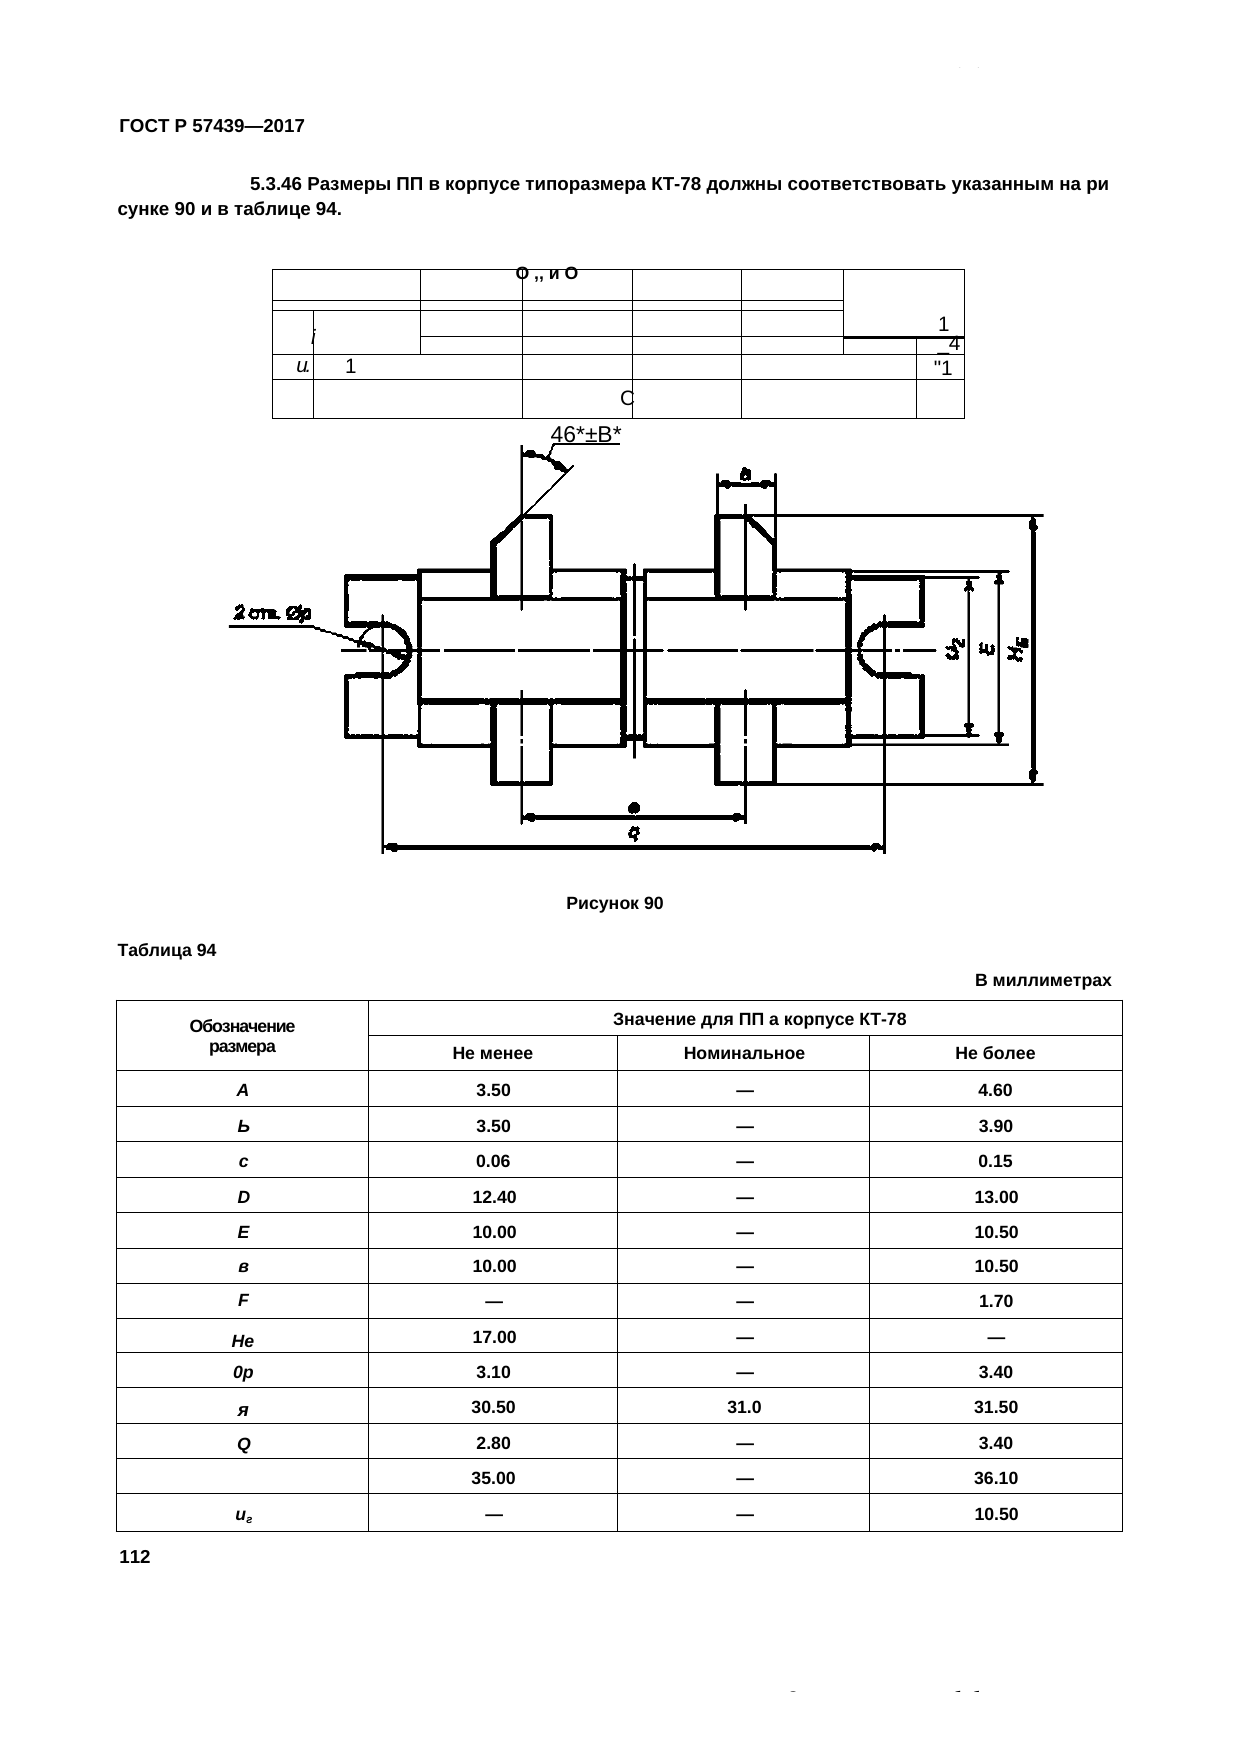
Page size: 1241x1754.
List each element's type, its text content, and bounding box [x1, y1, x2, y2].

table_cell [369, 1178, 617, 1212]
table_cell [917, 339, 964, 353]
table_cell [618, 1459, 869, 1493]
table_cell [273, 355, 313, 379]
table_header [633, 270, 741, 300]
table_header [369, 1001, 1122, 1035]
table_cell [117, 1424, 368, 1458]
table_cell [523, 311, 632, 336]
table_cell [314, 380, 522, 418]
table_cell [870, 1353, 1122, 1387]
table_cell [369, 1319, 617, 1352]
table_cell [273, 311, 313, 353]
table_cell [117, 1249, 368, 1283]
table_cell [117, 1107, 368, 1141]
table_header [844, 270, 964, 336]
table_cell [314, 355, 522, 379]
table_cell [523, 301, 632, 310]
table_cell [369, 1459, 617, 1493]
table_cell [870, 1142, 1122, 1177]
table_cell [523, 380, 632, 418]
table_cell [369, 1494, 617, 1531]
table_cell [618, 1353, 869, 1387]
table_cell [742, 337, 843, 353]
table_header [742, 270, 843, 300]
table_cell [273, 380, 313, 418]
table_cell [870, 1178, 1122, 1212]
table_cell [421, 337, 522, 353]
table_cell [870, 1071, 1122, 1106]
text 112 [119, 1546, 1136, 1567]
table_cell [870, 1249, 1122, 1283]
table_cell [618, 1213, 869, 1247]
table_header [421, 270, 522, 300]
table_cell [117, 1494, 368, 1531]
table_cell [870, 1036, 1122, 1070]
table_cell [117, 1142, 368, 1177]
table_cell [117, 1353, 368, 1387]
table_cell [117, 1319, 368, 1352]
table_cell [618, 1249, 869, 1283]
text Рисунок 90 [113, 892, 1117, 913]
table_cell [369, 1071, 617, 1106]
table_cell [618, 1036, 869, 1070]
text ГОСТ Р 57439—2017 [119, 115, 1136, 137]
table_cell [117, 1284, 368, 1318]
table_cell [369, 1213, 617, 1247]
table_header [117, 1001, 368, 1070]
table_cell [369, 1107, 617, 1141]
subtitle 46*±В* [113, 421, 1058, 447]
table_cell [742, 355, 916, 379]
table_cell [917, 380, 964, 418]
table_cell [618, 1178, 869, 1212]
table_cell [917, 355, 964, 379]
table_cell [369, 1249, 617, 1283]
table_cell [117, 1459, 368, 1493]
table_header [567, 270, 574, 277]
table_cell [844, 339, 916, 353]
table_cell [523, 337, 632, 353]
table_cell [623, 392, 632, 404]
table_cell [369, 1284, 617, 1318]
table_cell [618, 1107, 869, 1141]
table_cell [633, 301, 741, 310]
text Таблица 94 [117, 939, 1136, 960]
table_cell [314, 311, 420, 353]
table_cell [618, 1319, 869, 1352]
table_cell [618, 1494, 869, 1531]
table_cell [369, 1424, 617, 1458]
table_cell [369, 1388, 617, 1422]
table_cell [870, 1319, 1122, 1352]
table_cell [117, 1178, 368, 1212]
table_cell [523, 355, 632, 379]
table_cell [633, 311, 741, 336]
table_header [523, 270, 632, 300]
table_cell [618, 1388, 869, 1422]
text В миллиметрах [106, 969, 1112, 990]
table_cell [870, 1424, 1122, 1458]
text 5.3.46 Размеры ПП в корпусе типоразмера КТ-78 должны соответствовать указанным на ри­ сунке 90 и в таблице 94. [117, 173, 1118, 219]
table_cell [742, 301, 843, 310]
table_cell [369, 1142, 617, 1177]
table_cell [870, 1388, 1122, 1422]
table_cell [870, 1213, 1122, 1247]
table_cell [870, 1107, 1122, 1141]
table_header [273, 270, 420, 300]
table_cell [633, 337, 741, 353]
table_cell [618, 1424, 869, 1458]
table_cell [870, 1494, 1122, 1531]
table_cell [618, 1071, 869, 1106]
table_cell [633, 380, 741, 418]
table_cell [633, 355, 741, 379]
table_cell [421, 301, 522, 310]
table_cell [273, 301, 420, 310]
picture [228, 447, 1044, 854]
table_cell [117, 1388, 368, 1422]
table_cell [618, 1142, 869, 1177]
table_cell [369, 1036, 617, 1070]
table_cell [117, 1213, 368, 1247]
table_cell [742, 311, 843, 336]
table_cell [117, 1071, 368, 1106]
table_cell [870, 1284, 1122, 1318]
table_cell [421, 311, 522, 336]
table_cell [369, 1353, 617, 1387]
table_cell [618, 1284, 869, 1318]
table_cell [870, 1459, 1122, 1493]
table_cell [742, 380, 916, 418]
